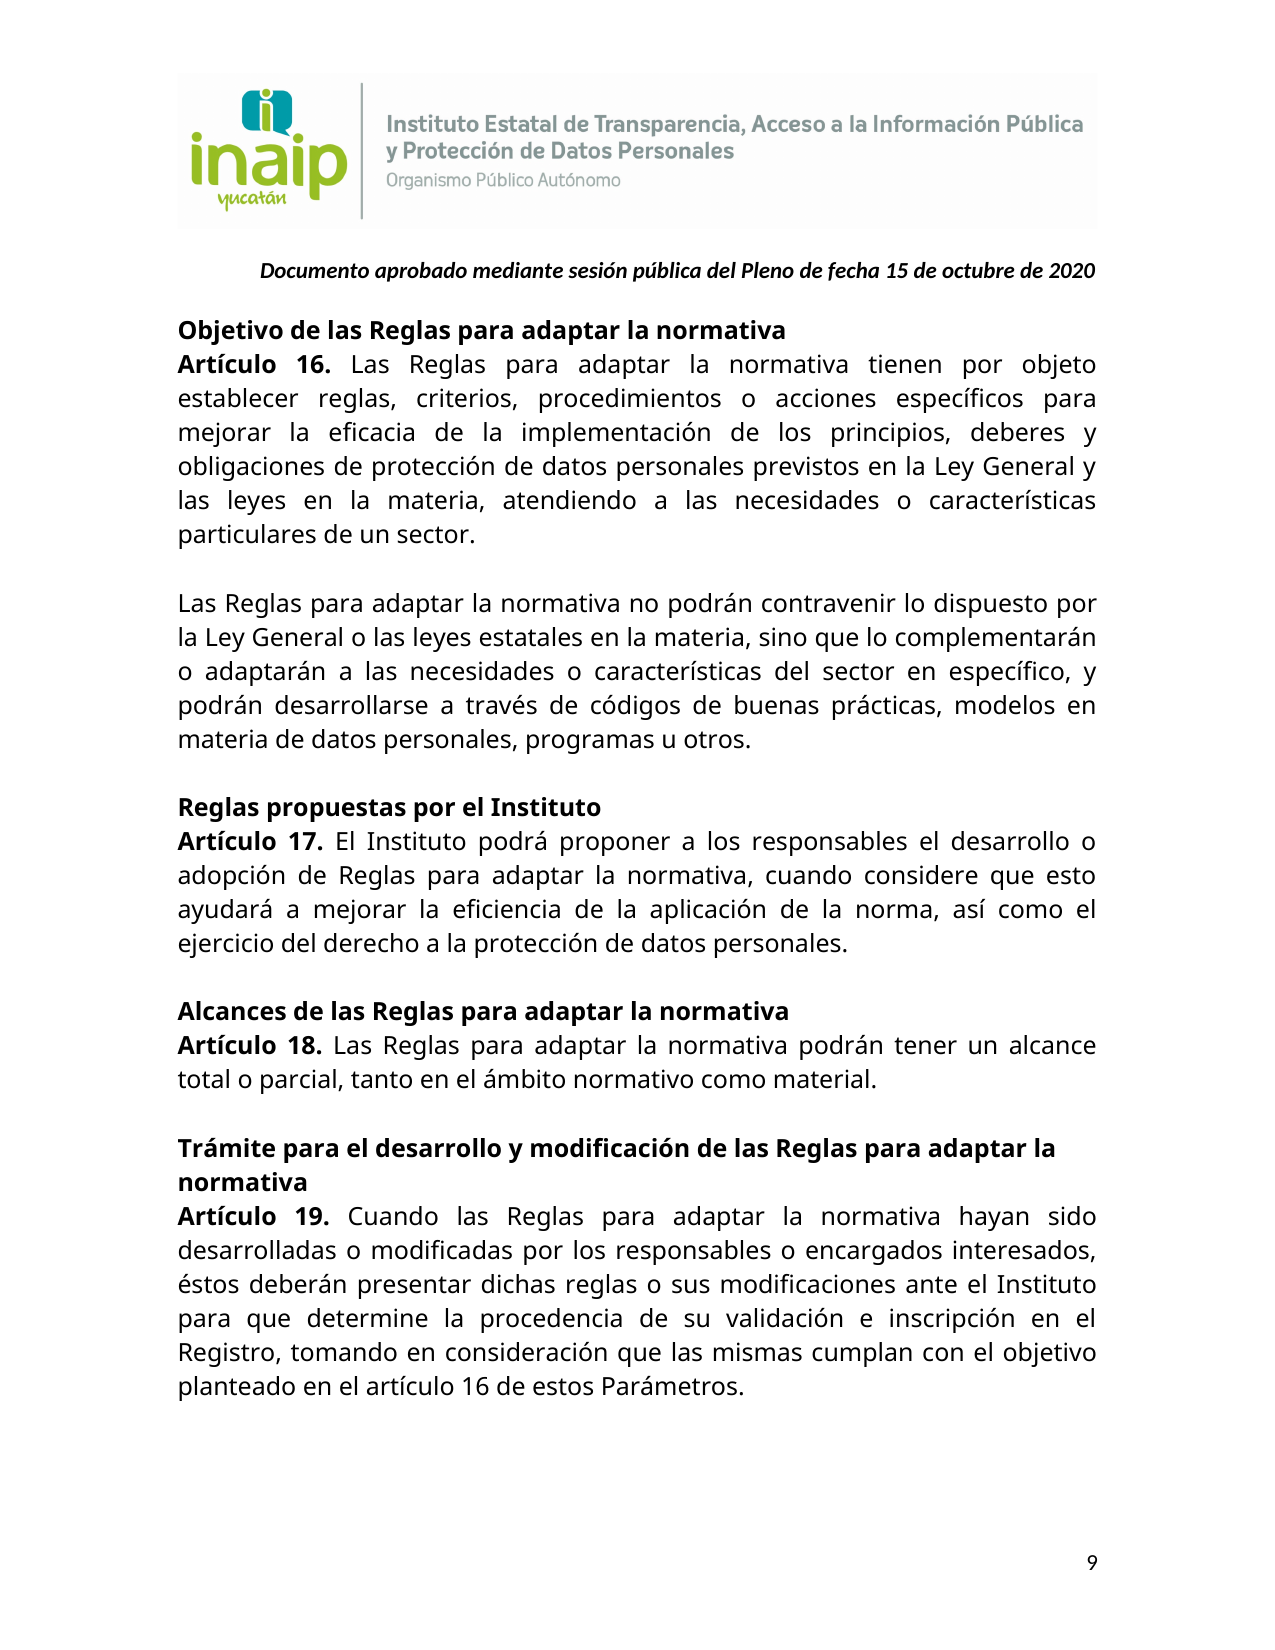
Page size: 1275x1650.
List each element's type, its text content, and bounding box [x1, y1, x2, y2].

text Las Reglas para adaptar la normativa no podrán contravenir lo dispuesto por la Ley General o las leyes estatales en la materia, sino que lo complementarán o adaptarán a las necesidades o características del sector en específico, y podrán desarrollarse a través de códigos de buenas prácticas, modelos en materia de datos personales, programas u otros. [177, 585, 1098, 756]
text Artículo 18. Las Reglas para adaptar la normativa podrán tener un alcance total o parcial, tanto en el ámbito normativo como material. [177, 1028, 1098, 1096]
text Artículo 17. El Instituto podrá proponer a los responsables el desarrollo o adopción de Reglas para adaptar la normativa, cuando considere que esto ayudará a mejorar la eficiencia de la aplicación de la norma, así como el ejercicio del derecho a la protección de datos personales. [177, 824, 1098, 960]
text Artículo 19. Cuando las Reglas para adaptar la normativa hayan sido desarrolladas o modificadas por los responsables o encargados interesados, éstos deberán presentar dichas reglas o sus modificaciones ante el Instituto para que determine la procedencia de su validación e inscripción en el Registro, tomando en consideración que las mismas cumplan con el objetivo planteado en el artículo 16 de estos Parámetros. [177, 1198, 1098, 1403]
text Trámite para el desarrollo y modificación de las Reglas para adaptar la normativa [177, 1130, 1098, 1198]
text Artículo 16. Las Reglas para adaptar la normativa tienen por objeto establecer reglas, criterios, procedimientos o acciones específicos para mejorar la eficacia de la implementación de los principios, deberes y obligaciones de protección de datos personales previstos en la Ley General y las leyes en la materia, atendiendo a las necesidades o características particulares de un sector. [177, 347, 1098, 551]
picture [177, 73, 1098, 229]
text Objetivo de las Reglas para adaptar la normativa [177, 313, 1098, 347]
text Alcances de las Reglas para adaptar la normativa [177, 994, 1098, 1028]
text Reglas propuestas por el Instituto [177, 789, 1098, 824]
